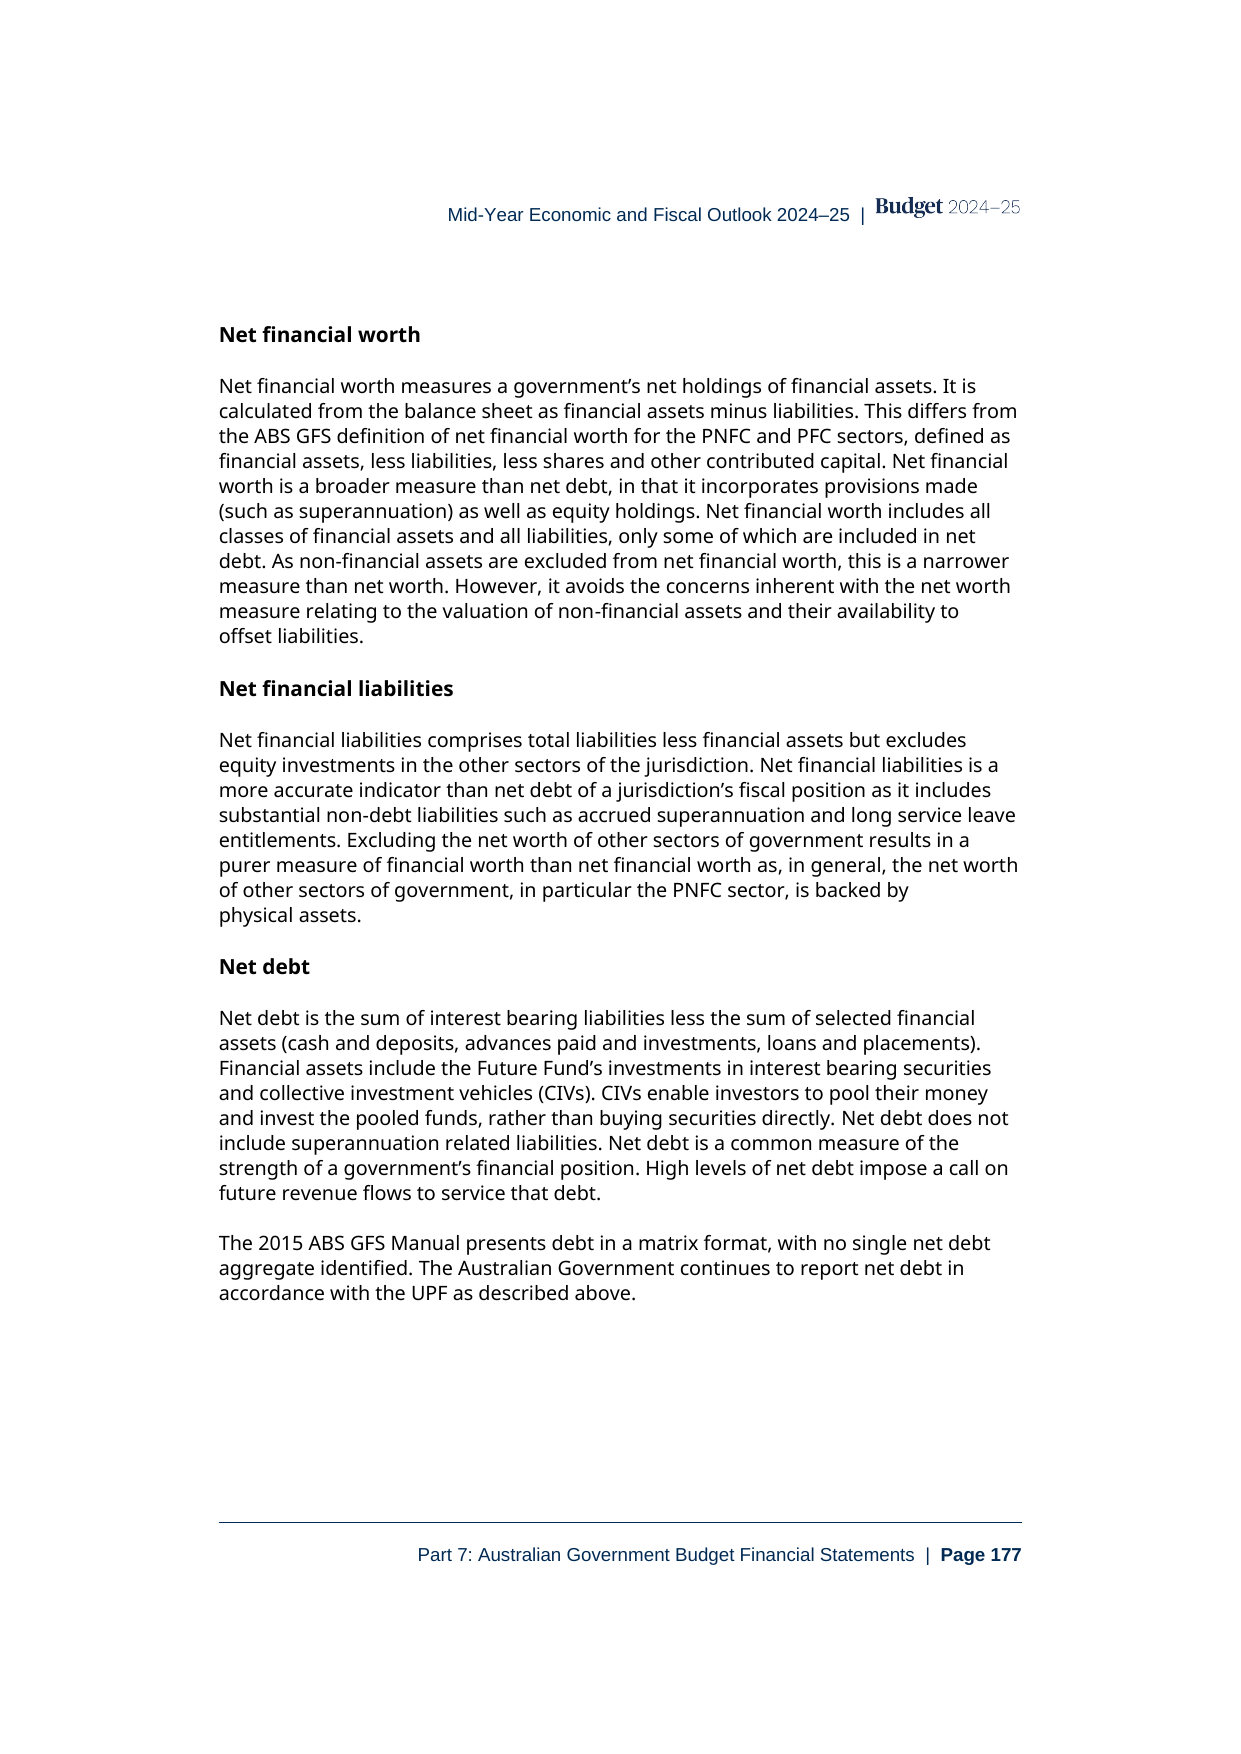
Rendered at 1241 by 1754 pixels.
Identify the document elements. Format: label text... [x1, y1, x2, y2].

text Net financial liabilities comprises total liabilities less financial assets but excludes equity investments in the other sectors of the jurisdiction. Net financial liabilities is a more accurate indicator than net debt of a jurisdiction’s fiscal position as it includes substantial non-debt liabilities such as accrued superannuation and long service leave entitlements. Excluding the net worth of other sectors of government results in a purer measure of financial worth than net financial worth as, in general, the net worth of other sectors of government, in particular the PNFC sector, is backed by physical assets. [218, 727, 1022, 927]
subtitle Net financial worth [218, 320, 1022, 349]
picture [875, 188, 1020, 222]
subtitle Net financial liabilities [218, 674, 1022, 702]
text The 2015 ABS GFS Manual presents debt in a matrix format, with no single net debt aggregate identified. The Australian Government continues to report net debt in accordance with the UPF as described above. [218, 1231, 1022, 1306]
text Net financial worth measures a government’s net holdings of financial assets. It is calculated from the balance sheet as financial assets minus liabilities. This differs from the ABS GFS definition of net financial worth for the PNFC and PFC sectors, defined as financial assets, less liabilities, less shares and other contributed capital. Net financial worth is a broader measure than net debt, in that it incorporates provisions made (such as superannuation) as well as equity holdings. Net financial worth includes all classes of financial assets and all liabilities, only some of which are included in net debt. As non-financial assets are excluded from net financial worth, this is a narrower measure than net worth. However, it avoids the concerns inherent with the net worth measure relating to the valuation of non-financial assets and their availability to offset liabilities. [218, 374, 1022, 649]
text Net debt is the sum of interest bearing liabilities less the sum of selected financial assets (cash and deposits, advances paid and investments, loans and placements). Financial assets include the Future Fund’s investments in interest bearing securities and collective investment vehicles (CIVs). CIVs enable investors to pool their money and invest the pooled funds, rather than buying securities directly. Net debt does not include superannuation related liabilities. Net debt is a common measure of the strength of a government’s financial position. High levels of net debt impose a call on future revenue flows to service that debt. [218, 1006, 1022, 1206]
subtitle Net debt [218, 952, 1022, 981]
